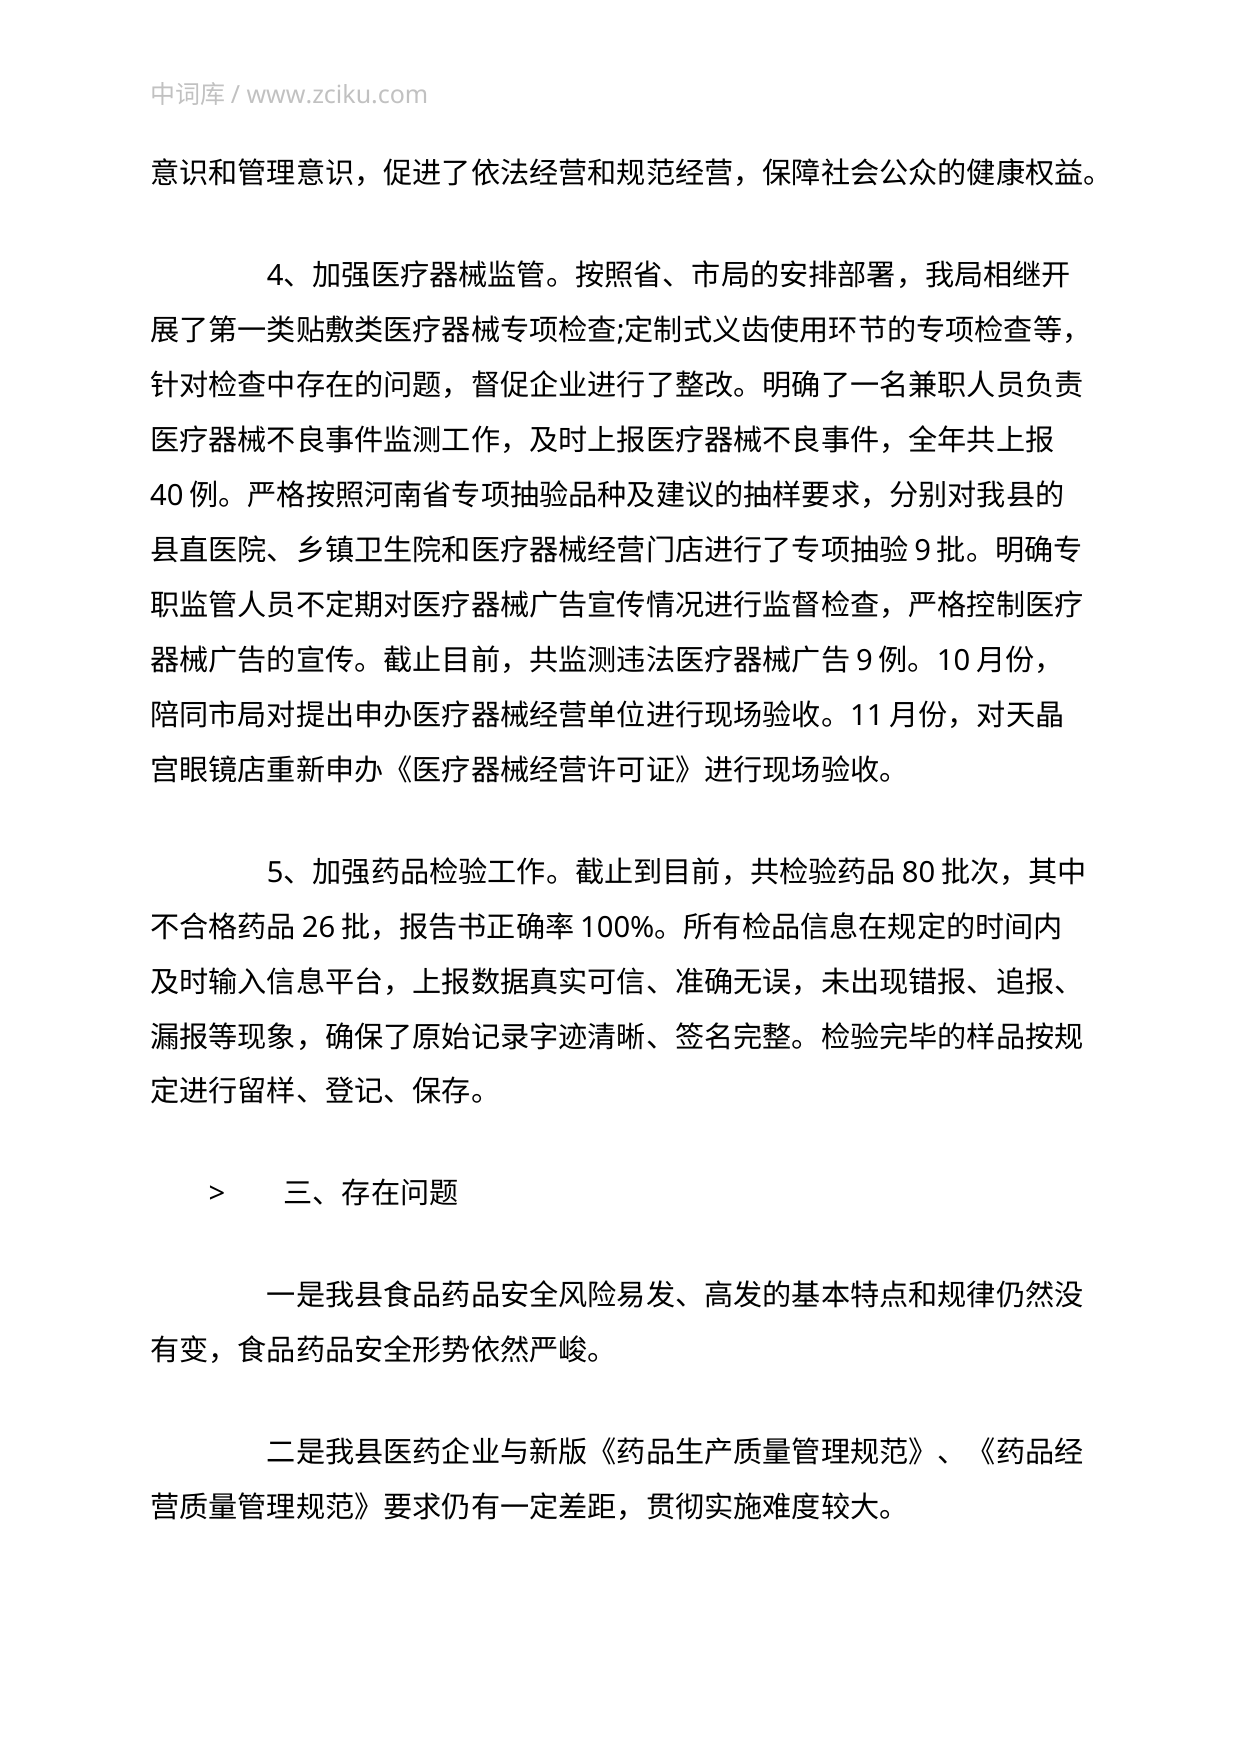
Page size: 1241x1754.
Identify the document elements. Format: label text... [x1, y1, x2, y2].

text 一是我县食品药品安全风险易发、高发的基本特点和规律仍然没有变，食品药品安全形势依然严峻。 [150, 1272, 1090, 1369]
text > 三、存在问题 [150, 1170, 1090, 1212]
text 4、加强医疗器械监管。按照省、市局的安排部署，我局相继开展了第一类贴敷类医疗器械专项检查;定制式义齿使用环节的专项检查等，针对检查中存在的问题，督促企业进行了整改。明确了一名兼职人员负责医疗器械不良事件监测工作，及时上报医疗器械不良事件，全年共上报40例。严格按照河南省专项抽验品种及建议的抽样要求，分别对我县的县直医院、乡镇卫生院和医疗器械经营门店进行了专项抽验9批。明确专职监管人员不定期对医疗器械广告宣传情况进行监督检查，严格控制医疗器械广告的宣传。截止目前，共监测违法医疗器械广告9例。10月份，陪同市局对提出申办医疗器械经营单位进行现场验收。11月份，对天晶宫眼镜店重新申办《医疗器械经营许可证》进行现场验收。 [150, 252, 1090, 789]
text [150, 150, 1090, 192]
text 5、加强药品检验工作。截止到目前，共检验药品80批次，其中不合格药品26批，报告书正确率100%。所有检品信息在规定的时间内及时输入信息平台，上报数据真实可信、准确无误，未出现错报、追报、漏报等现象，确保了原始记录字迹清晰、签名完整。检验完毕的样品按规定进行留样、登记、保存。 [150, 848, 1090, 1110]
text 二是我县医药企业与新版《药品生产质量管理规范》、《药品经营质量管理规范》要求仍有一定差距，贯彻实施难度较大。 [150, 1428, 1090, 1526]
